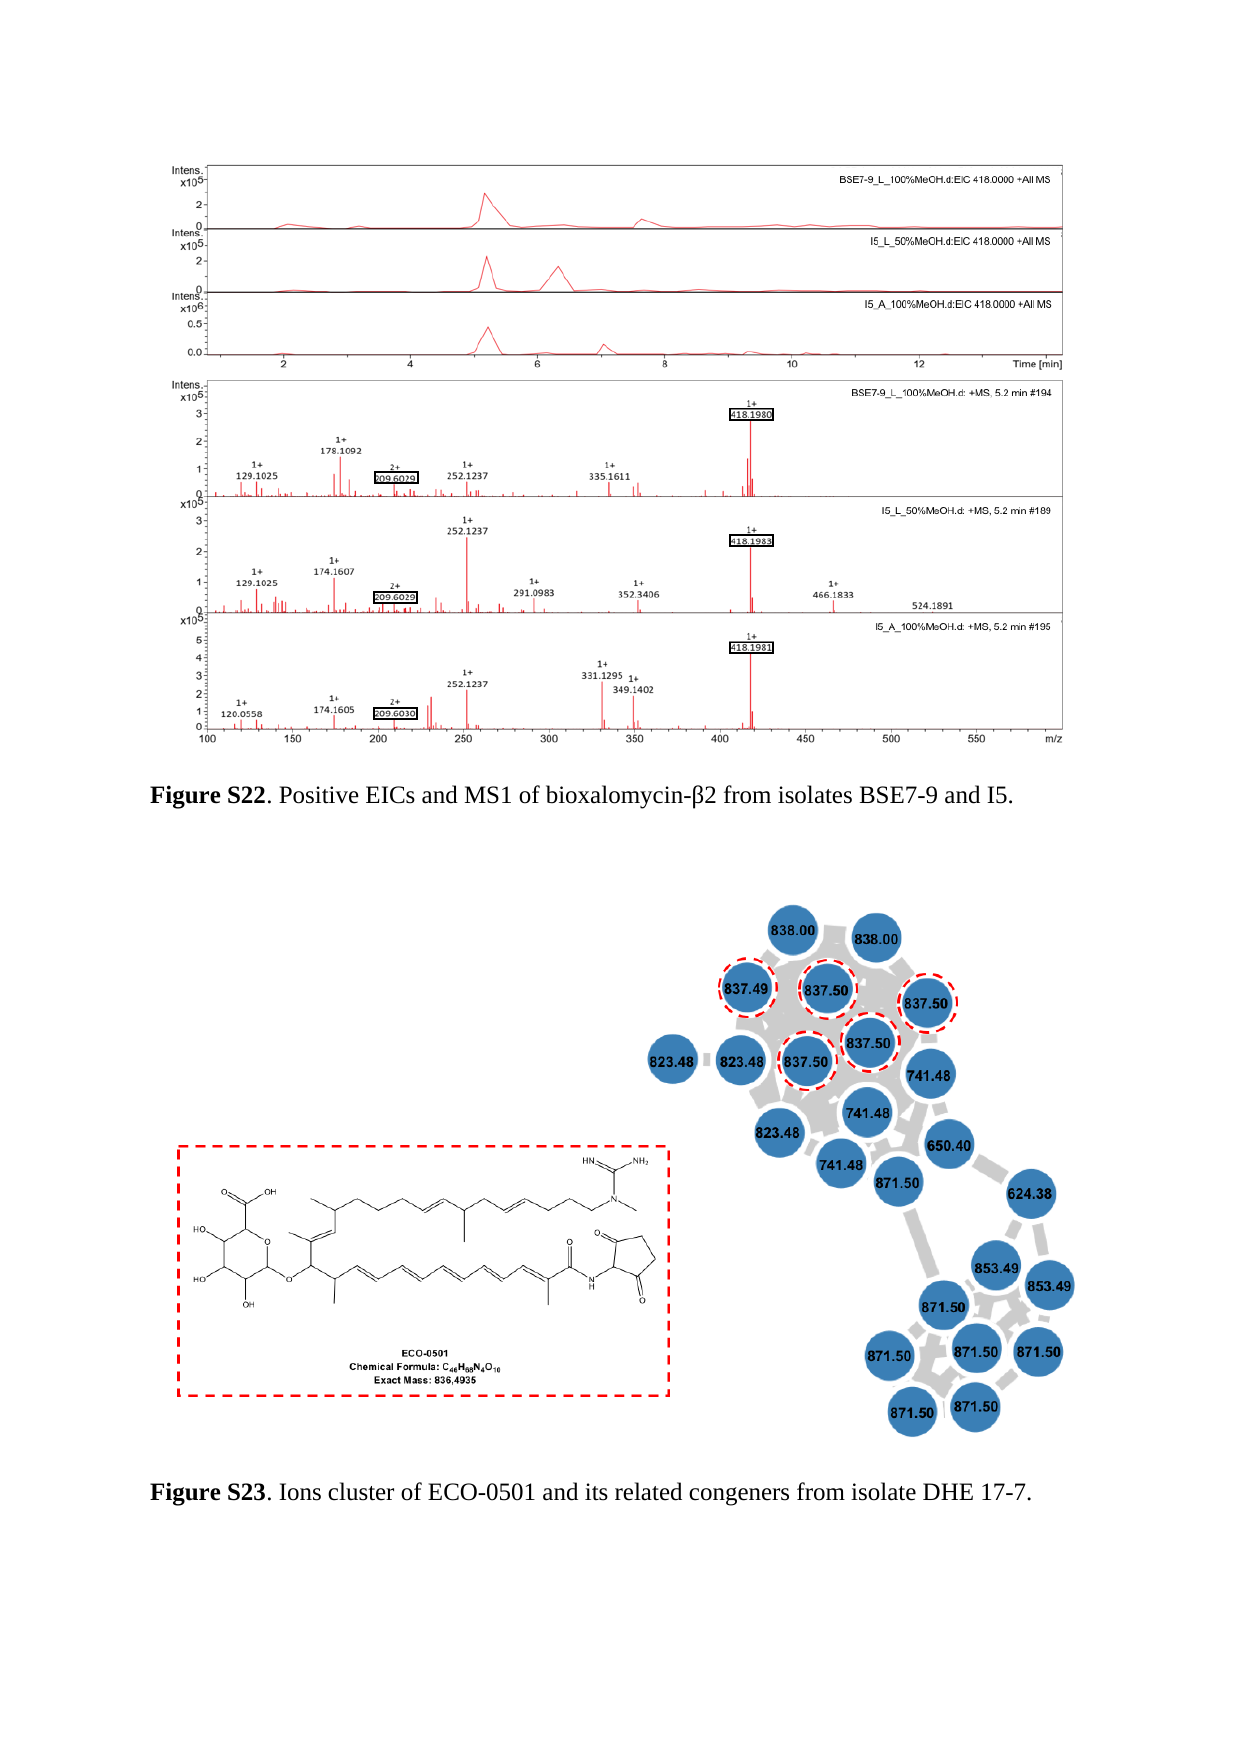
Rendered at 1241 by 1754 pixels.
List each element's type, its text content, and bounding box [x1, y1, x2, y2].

text Figure S23. Ions cluster of ECO-0501 and its related congeners from isolate DHE 17-7. [150, 1477, 1090, 1506]
text Figure S22. Positive EICs and MS1 of bioxalomycin-β2 from isolates BSE7-9 and I5. [150, 780, 1090, 808]
picture [150, 883, 1091, 1455]
picture [150, 150, 1091, 757]
